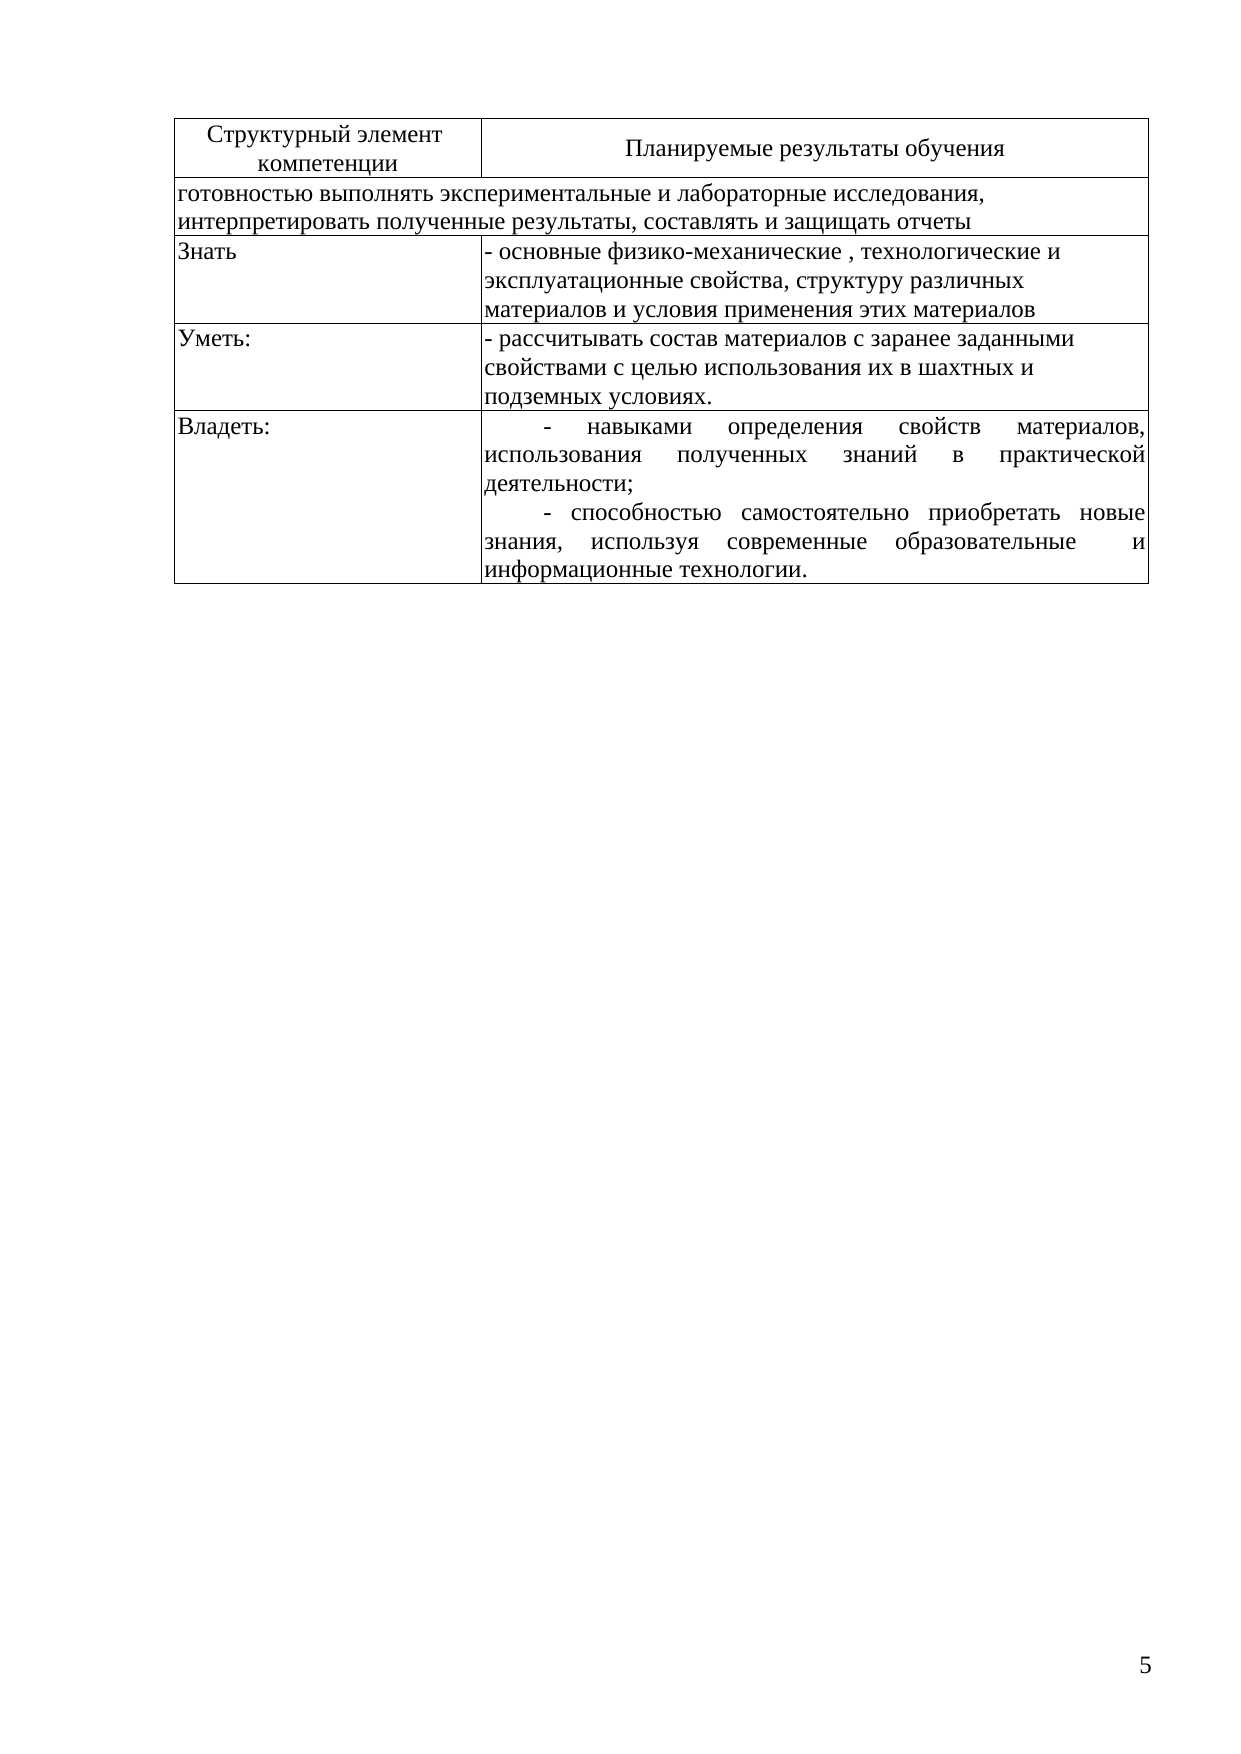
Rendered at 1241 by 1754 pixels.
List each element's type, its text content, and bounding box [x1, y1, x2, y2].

table_cell Уметь: [175, 324, 481, 410]
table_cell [175, 178, 1148, 235]
table_cell Владеть: [175, 411, 481, 583]
table_header Структурный элемент компетенции [175, 119, 481, 177]
table_cell - основные физико-механические , технологические и эксплуатационные свойства, структуру различных материалов и условия применения этих материалов [482, 236, 1148, 322]
table_cell - рассчитывать состав материалов с заранее заданными свойствами с целью использования их в шахтных и подземных условиях. [482, 324, 1148, 410]
table_cell - навыками определения свойств материалов, использования полученных знаний в практической деятельности; - способностью самостоятельно приобретать новые знания, используя современные образовательные и информационные технологии. [482, 411, 1148, 583]
table_cell Знать [175, 236, 481, 322]
table_header Планируемые результаты обучения [482, 119, 1148, 177]
